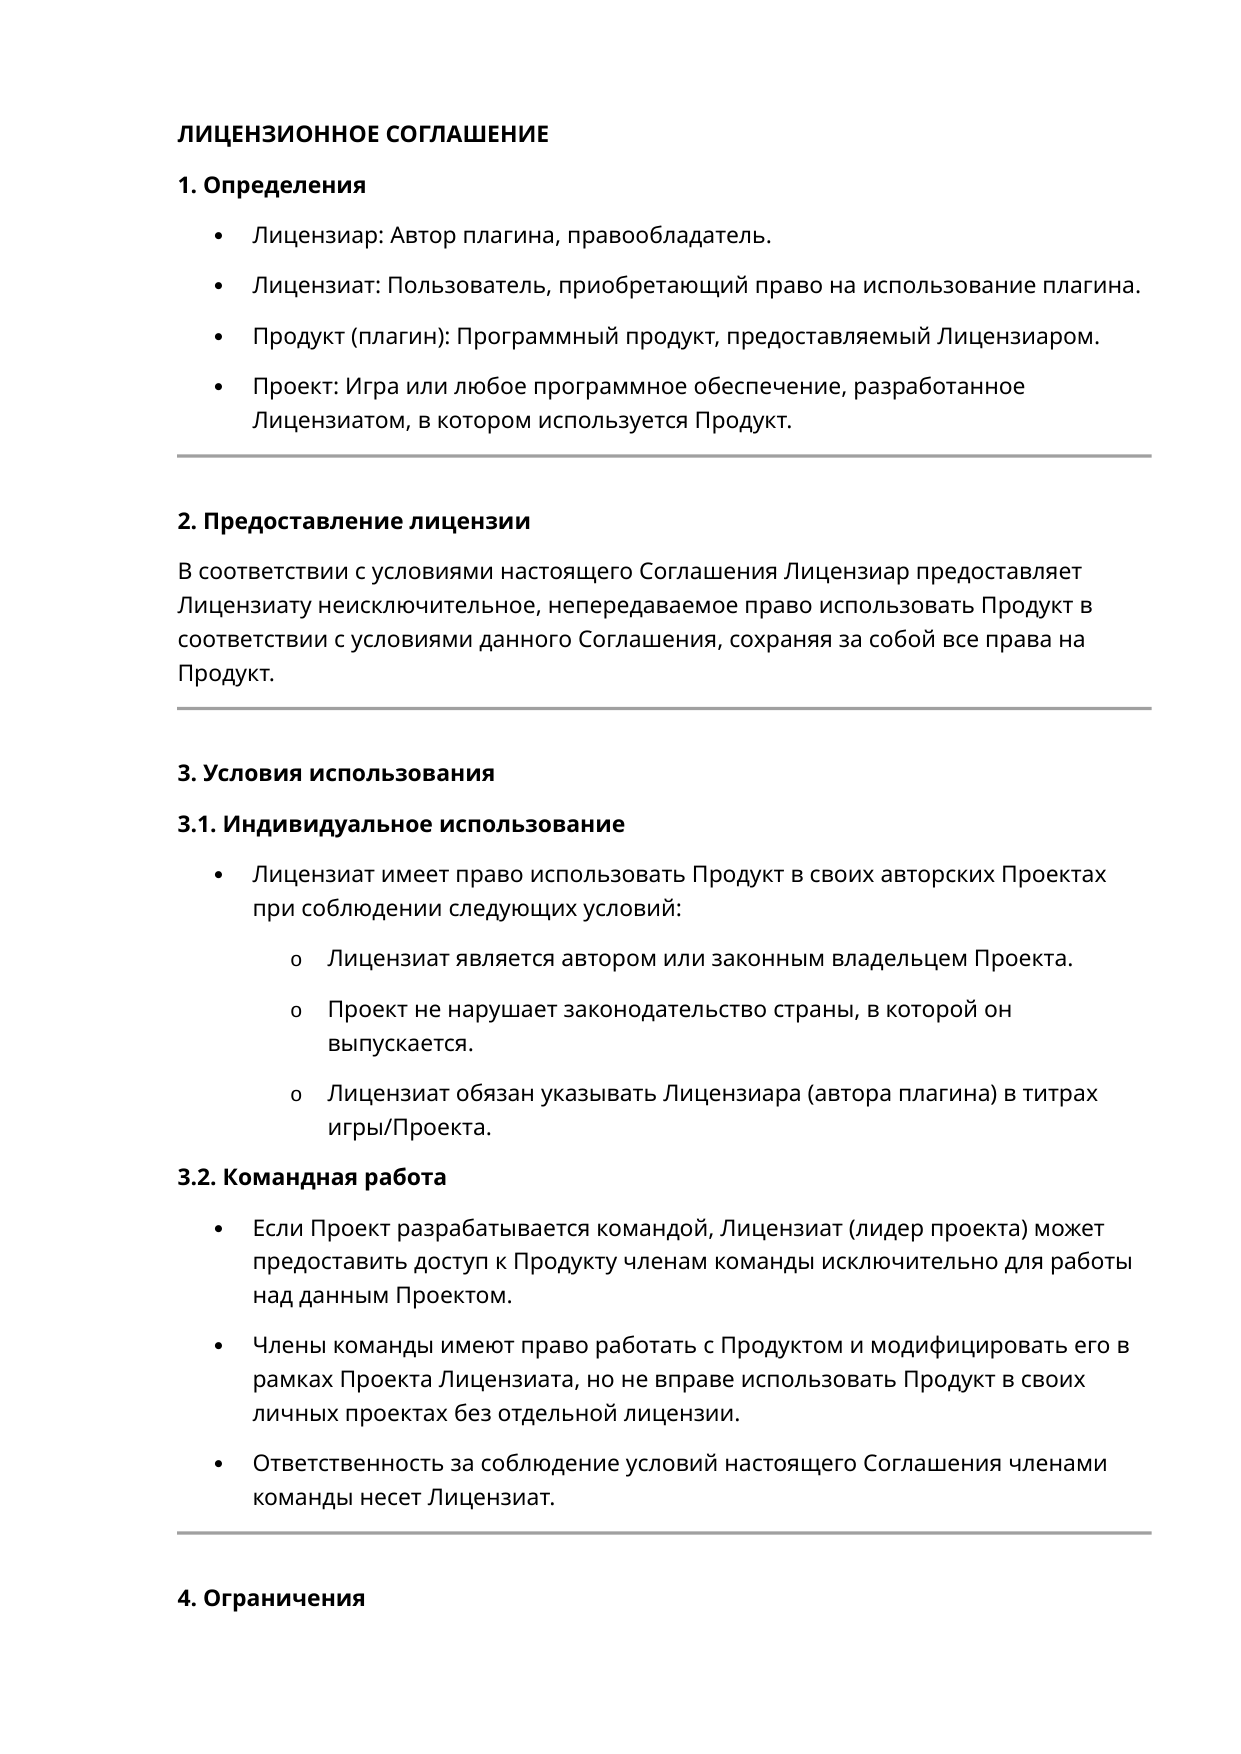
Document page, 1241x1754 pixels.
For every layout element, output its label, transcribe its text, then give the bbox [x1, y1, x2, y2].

list Лицензиар: Автор плагина, правообладатель. [215, 219, 1152, 250]
list Лицензиат является автором или законным владельцем Проекта. [290, 942, 1152, 973]
list Ответственность за соблюдение условий настоящего Соглашения членами команды несет Лицензиат. [215, 1447, 1152, 1512]
text 4. Ограничения [177, 1582, 1152, 1613]
list Продукт (плагин): Программный продукт, предоставляемый Лицензиаром. [215, 320, 1152, 351]
list Если Проект разрабатывается командой, Лицензиат (лидер проекта) может предоставить доступ к Продукту членам команды исключительно для работы над данным Проектом. [215, 1211, 1152, 1310]
list Лицензиат: Пользователь, приобретающий право на использование плагина. [215, 269, 1152, 301]
list Лицензиат обязан указывать Лицензиара (автора плагина) в титрах игры/Проекта. [290, 1077, 1152, 1142]
list Проект не нарушает законодательство страны, в которой он выпускается. [290, 993, 1152, 1058]
list Лицензиат имеет право использовать Продукт в своих авторских Проектах при соблюдении следующих условий: [215, 858, 1152, 923]
list Проект: Игра или любое программное обеспечение, разработанное Лицензиатом, в котором используется Продукт. [215, 370, 1152, 435]
text 3.1. Индивидуальное использование [177, 808, 1152, 839]
text 3. Условия использования [177, 757, 1152, 788]
text ЛИЦЕНЗИОННОЕ СОГЛАШЕНИЕ [177, 118, 1152, 149]
text В соответствии с условиями настоящего Соглашения Лицензиар предоставляет Лицензиату неисключительное, непередаваемое право использовать Продукт в соответствии с условиями данного Соглашения, сохраняя за собой все права на Продукт. [177, 555, 1152, 688]
list Члены команды имеют право работать с Продуктом и модифицировать его в рамках Проекта Лицензиата, но не вправе использовать Продукт в своих личных проектах без отдельной лицензии. [215, 1329, 1152, 1428]
text 2. Предоставление лицензии [177, 505, 1152, 536]
text 3.2. Командная работа [177, 1161, 1152, 1192]
text 1. Определения [177, 168, 1152, 200]
